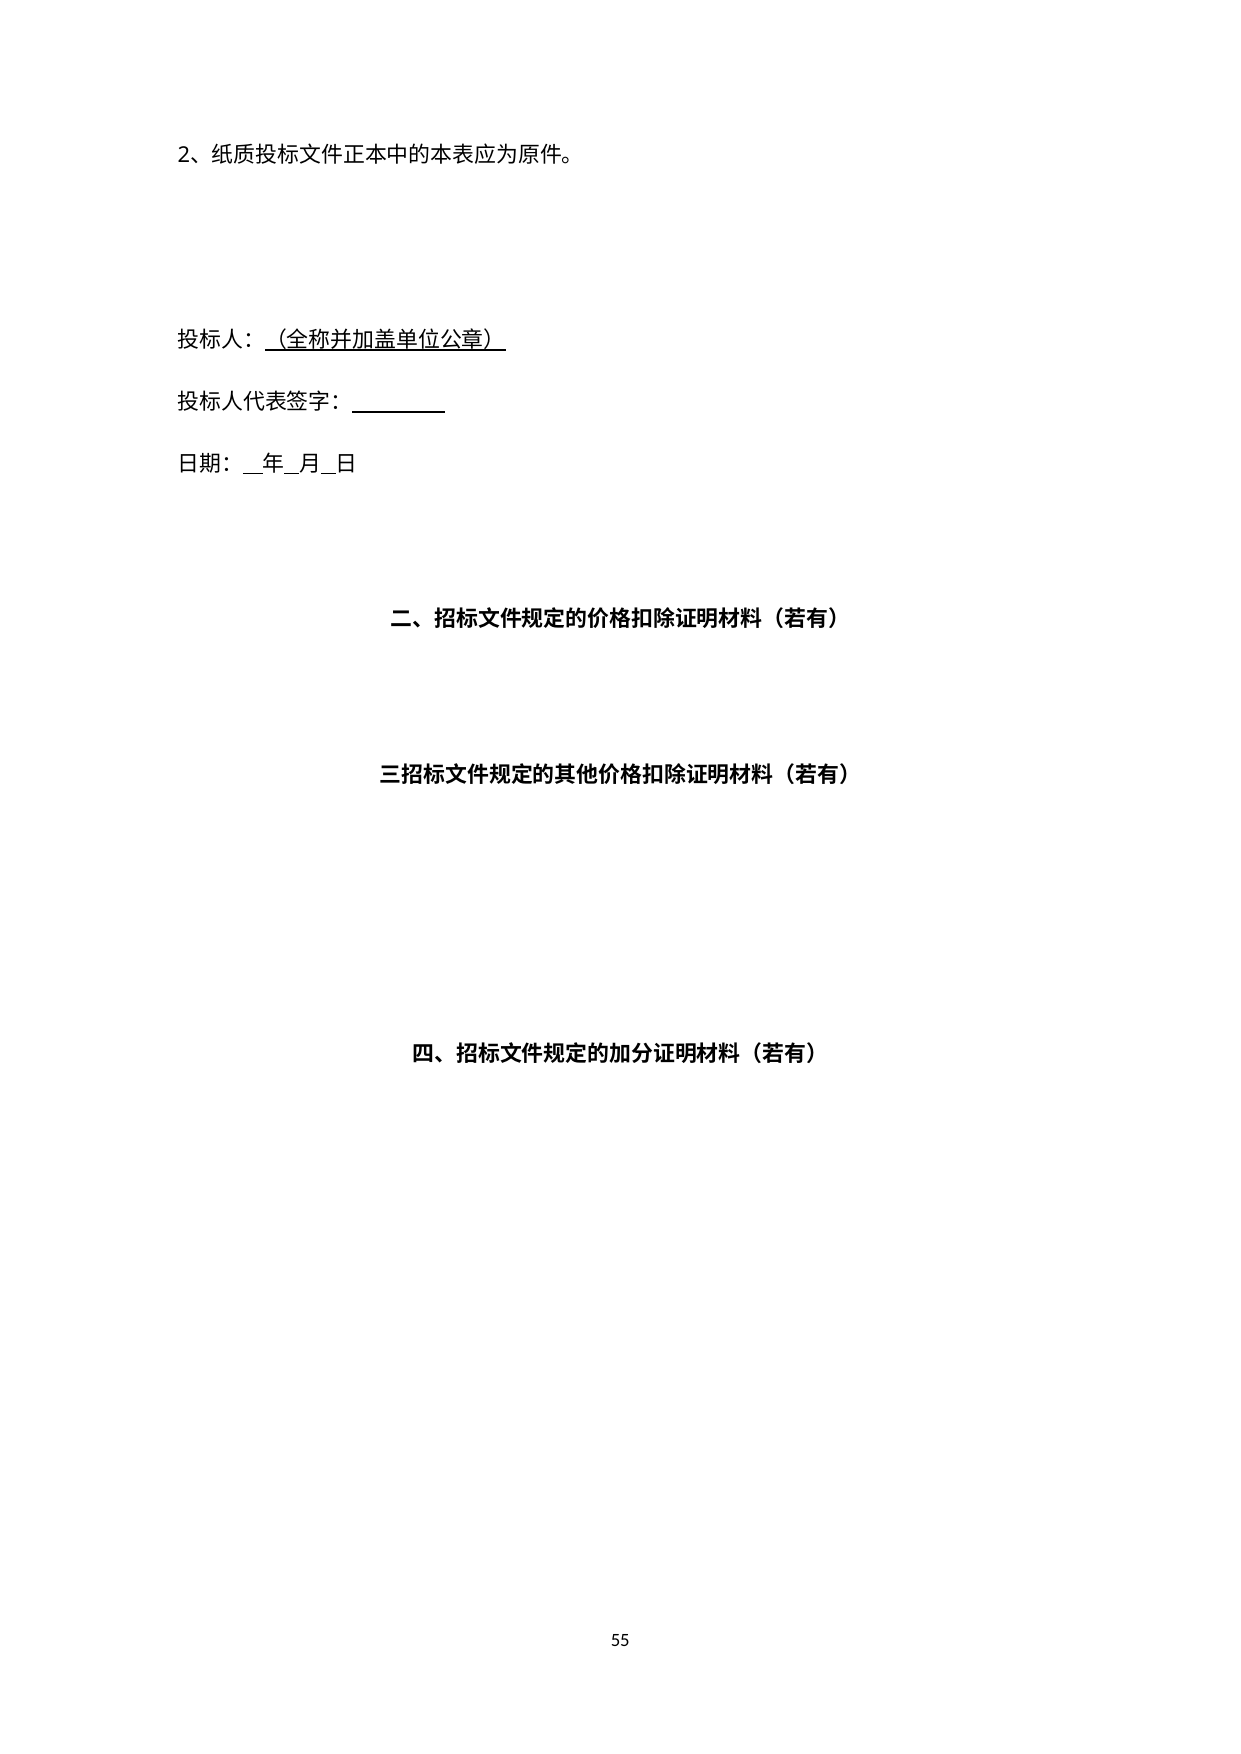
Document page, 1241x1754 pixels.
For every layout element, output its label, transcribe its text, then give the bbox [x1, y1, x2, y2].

text 二、招标文件规定的价格扣除证明材料（若有） [177, 568, 1063, 633]
text 日期： 年 月 日 [177, 445, 1063, 478]
text 投标人代表签字： [177, 383, 1063, 416]
text 投标人：（全称并加盖单位公章） [177, 322, 1063, 354]
text 2、纸质投标文件正本中的本表应为原件。 [177, 137, 1063, 169]
text 三招标文件规定的其他价格扣除证明材料（若有） [177, 724, 1063, 789]
text 四、招标文件规定的加分证明材料（若有） [177, 1003, 1063, 1068]
